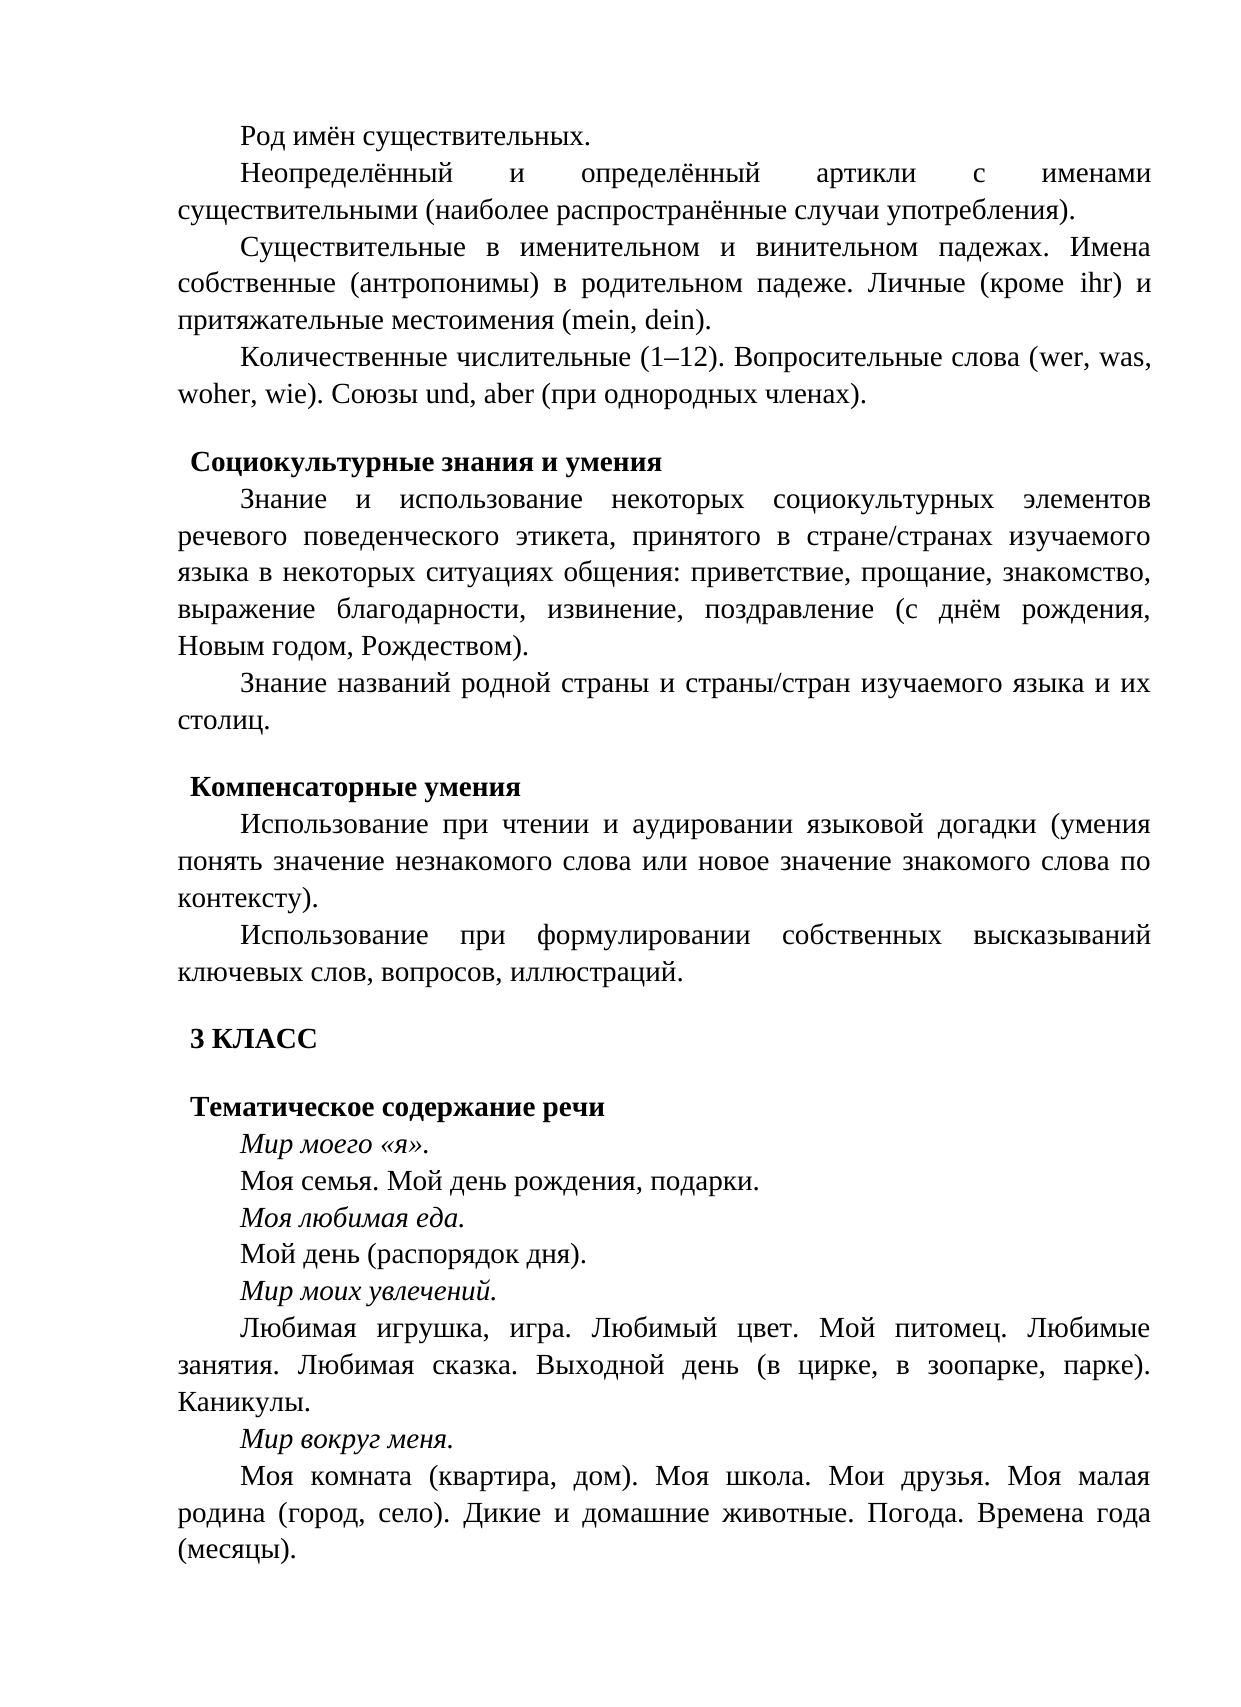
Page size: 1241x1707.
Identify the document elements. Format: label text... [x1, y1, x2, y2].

text Существительные в именительном и винительном падежах. Имена собственные (антропонимы) в родительном падеже. Личные (кроме ihr) и притяжательные местоимения (mein, dein). [177, 229, 1152, 336]
text Тематическое содержание речи [190, 1089, 1152, 1123]
text Мир вокруг меня. [177, 1421, 1152, 1454]
text Компенсаторные умения [190, 769, 1152, 803]
text Любимая игрушка, игра. Любимый цвет. Мой питомец. Любимые занятия. Любимая сказка. Выходной день (в цирке, в зоопарке, парке). Каникулы. [177, 1310, 1152, 1418]
text Количественные числительные (1–12). Вопросительные слова (wer, was, woher, wie). Cоюзы und, aber (при однородных членах). [177, 339, 1152, 410]
text Мир моего «я». [177, 1126, 1152, 1159]
text Мой день (распорядок дня). [177, 1237, 1152, 1270]
text Моя комната (квартира, дом). Моя школа. Мои друзья. Моя малая родина (город, село). Дикие и домашние животные. Погода. Времена года (месяцы). [177, 1458, 1152, 1565]
text 3 КЛАСС [190, 1022, 1152, 1055]
text Социокультурные знания и умения [190, 444, 1152, 477]
text Знание названий родной страны и страны/стран изучаемого языка и их столиц. [177, 665, 1152, 736]
text Род имён существительных. [177, 118, 1152, 152]
text Неопределённый и определённый артикли с именами существительными (наиболее распространённые случаи употребления). [177, 155, 1152, 225]
text Использование при чтении и аудировании языковой догадки (умения понять значение незнакомого слова или новое значение знакомого слова по контексту). [177, 806, 1152, 914]
text Использование при формулировании собственных высказываний ключевых слов, вопросов, иллюстраций. [177, 917, 1152, 987]
text Мир моих увлечений. [177, 1273, 1152, 1307]
text Моя семья. Мой день рождения, подарки. [177, 1163, 1152, 1196]
text Знание и использование некоторых социокультурных элементов речевого поведенческого этикета, принятого в стране/странах изучаемого языка в некоторых ситуациях общения: приветствие, прощание, знакомство, выражение благодарности, извинение, поздравление (с днём рождения, Новым годом, Рождеством). [177, 481, 1152, 662]
text Моя любимая еда. [177, 1200, 1152, 1233]
